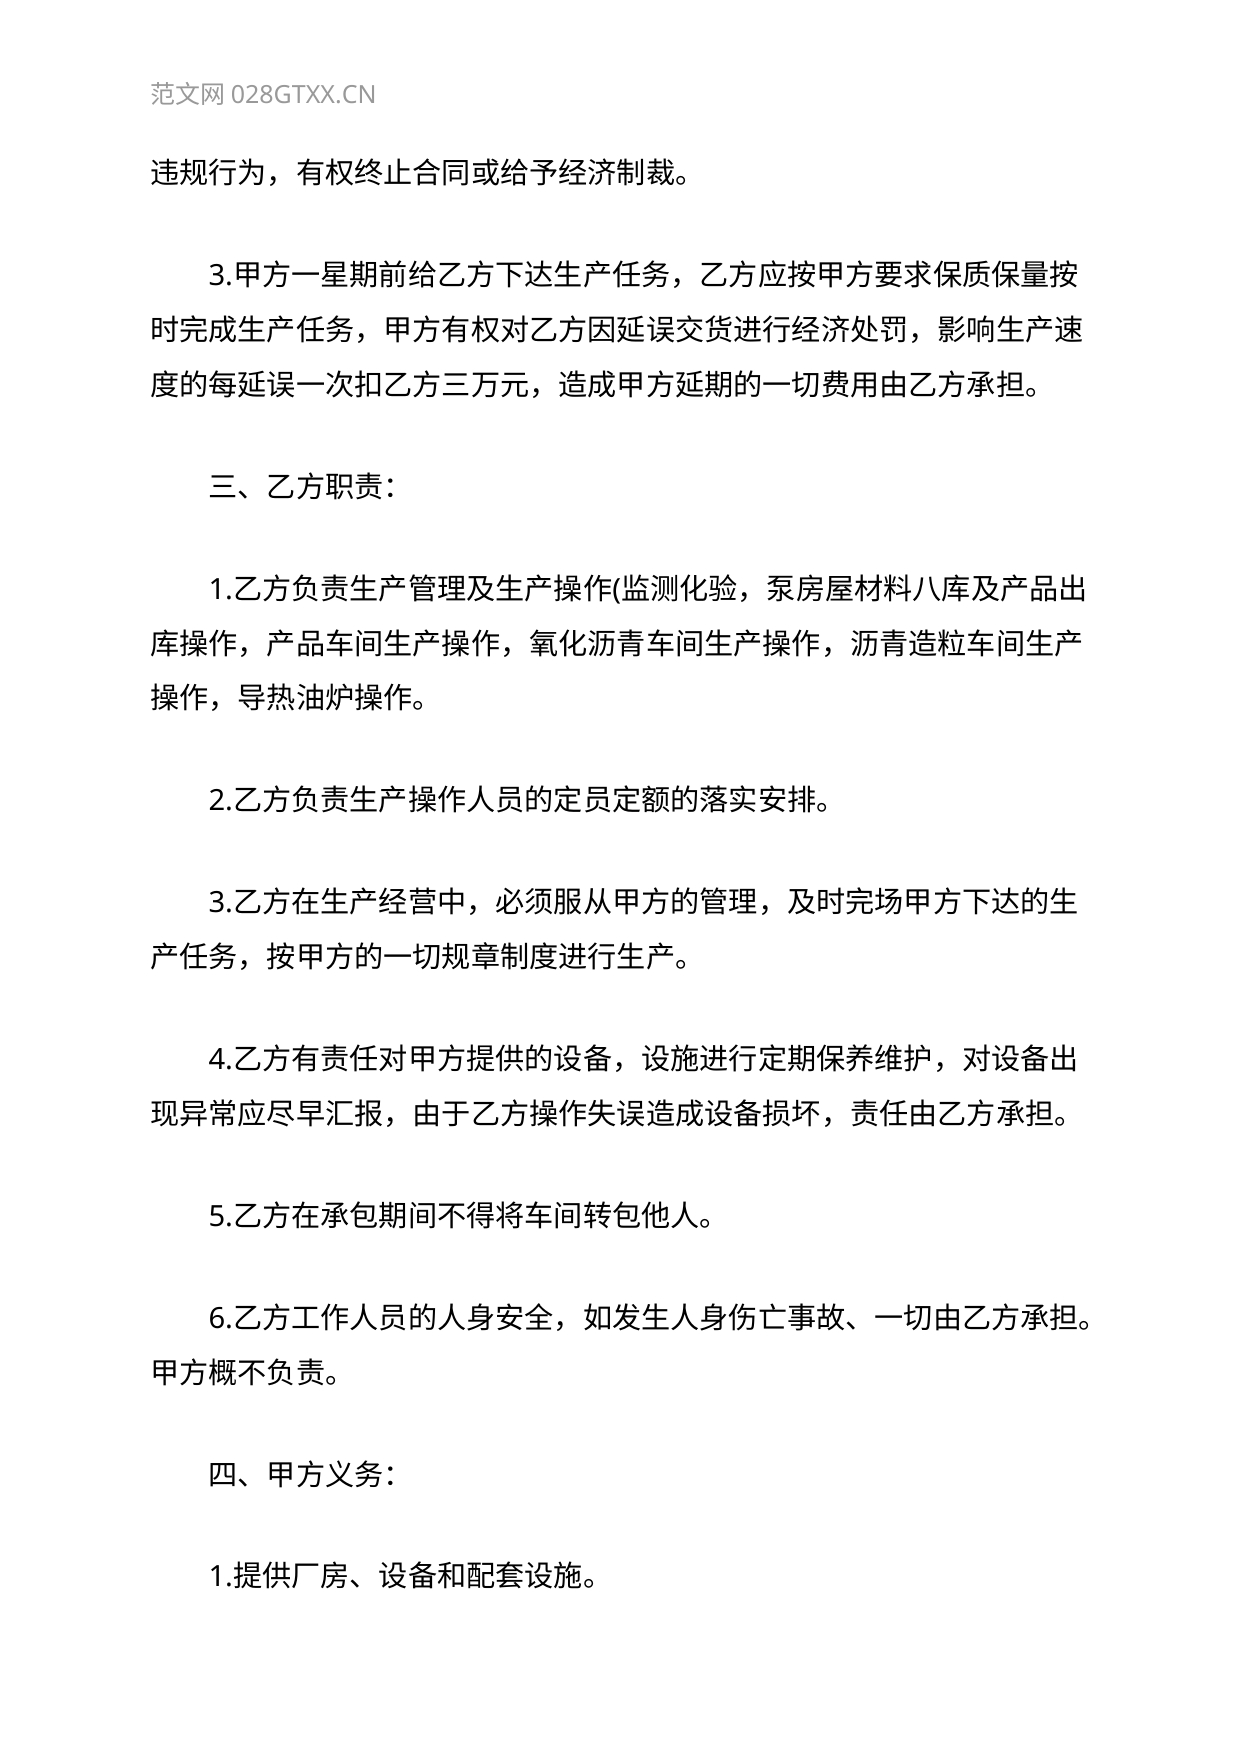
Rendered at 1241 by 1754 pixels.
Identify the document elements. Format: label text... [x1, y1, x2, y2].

text 3.乙方在生产经营中，必须服从甲方的管理，及时完场甲方下达的生产任务，按甲方的一切规章制度进行生产。 [150, 879, 1090, 976]
text 1.提供厂房、设备和配套设施。 [150, 1553, 1090, 1595]
text 6.乙方工作人员的人身安全，如发生人身伤亡事故、一切由乙方承担。甲方概不负责。 [150, 1294, 1090, 1392]
text 2.乙方负责生产操作人员的定员定额的落实安排。 [150, 777, 1090, 819]
text 5.乙方在承包期间不得将车间转包他人。 [150, 1192, 1090, 1235]
text 4.乙方有责任对甲方提供的设备，设施进行定期保养维护，对设备出现异常应尽早汇报，由于乙方操作失误造成设备损坏，责任由乙方承担。 [150, 1036, 1090, 1133]
text 1.乙方负责生产管理及生产操作(监测化验，泵房屋材料八库及产品出库操作，产品车间生产操作，氧化沥青车间生产操作，沥青造粒车间生产操作，导热油炉操作。 [150, 565, 1090, 717]
text 3.甲方一星期前给乙方下达生产任务，乙方应按甲方要求保质保量按时完成生产任务，甲方有权对乙方因延误交货进行经济处罚，影响生产速度的每延误一次扣乙方三万元，造成甲方延期的一切费用由乙方承担。 [150, 252, 1090, 404]
text 四、甲方义务： [150, 1451, 1090, 1493]
text 三、乙方职责： [150, 463, 1090, 506]
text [150, 150, 1090, 192]
